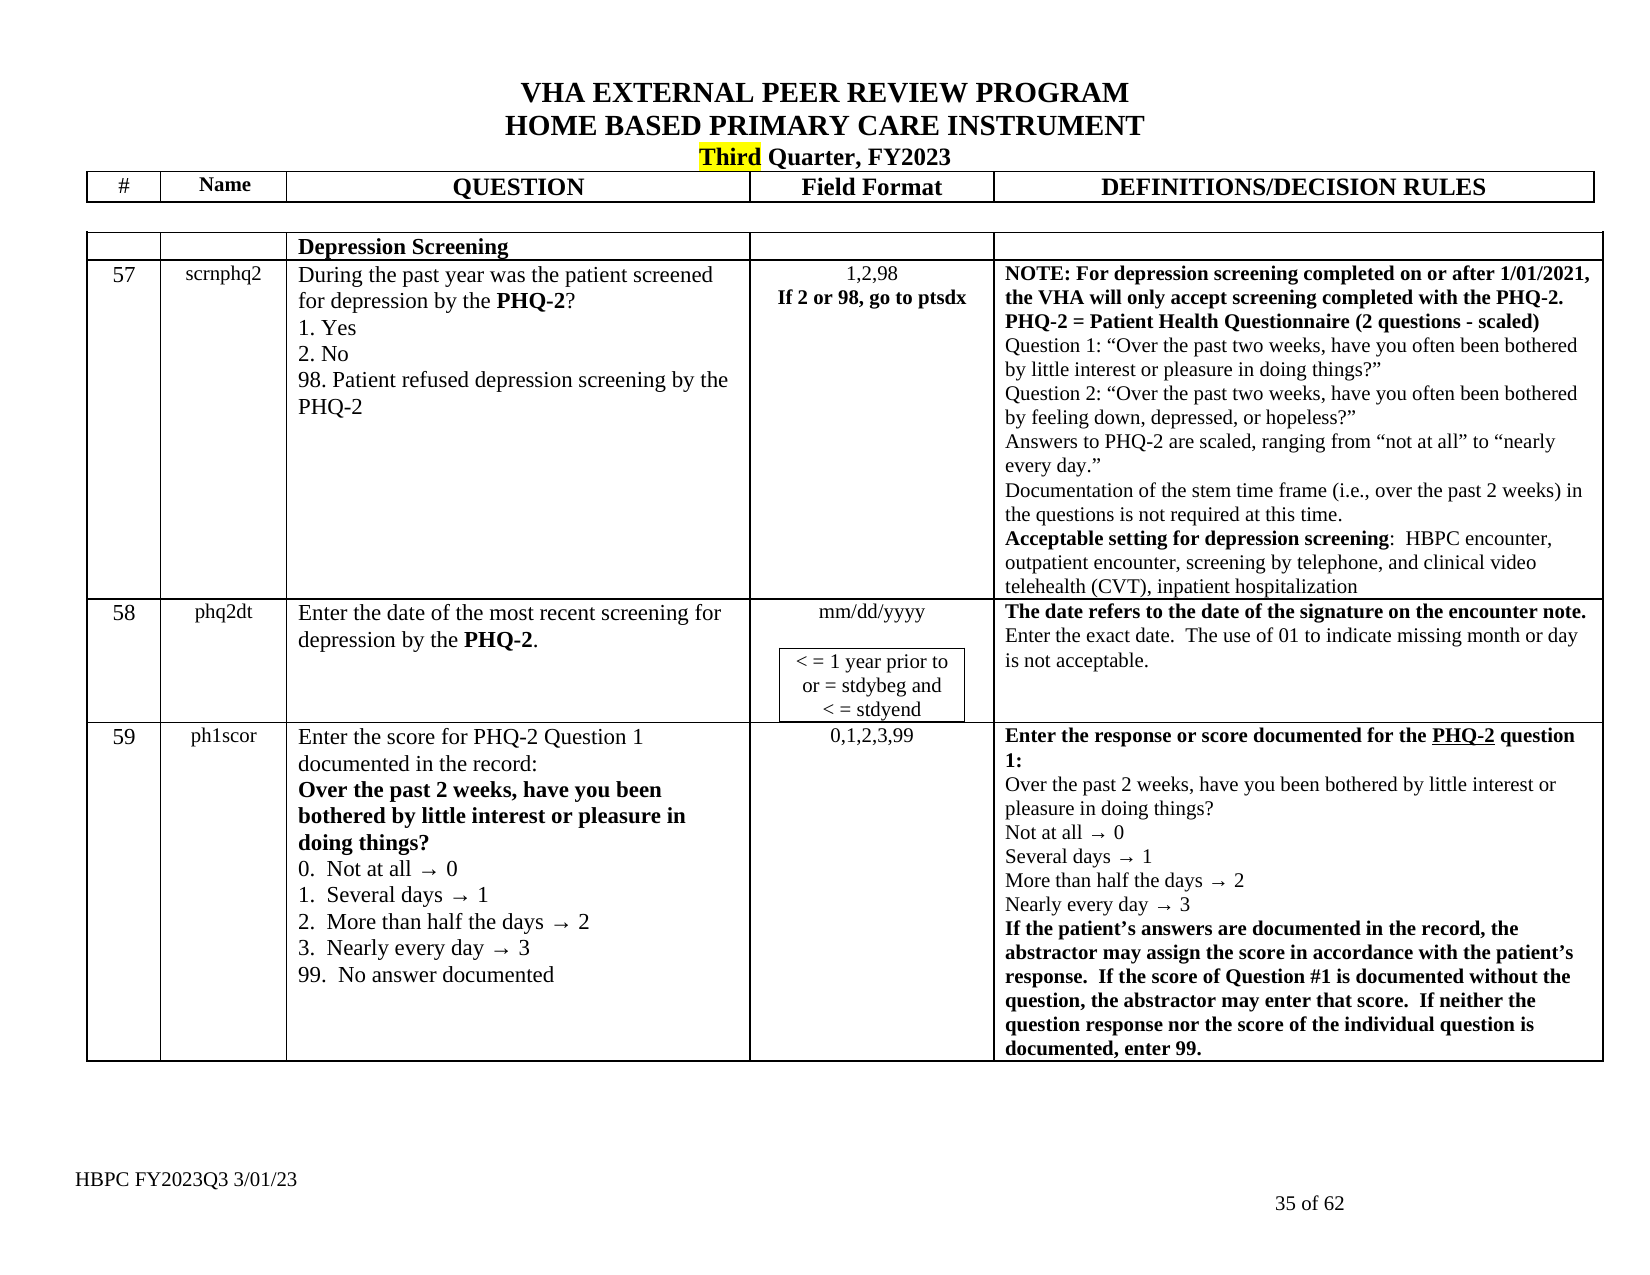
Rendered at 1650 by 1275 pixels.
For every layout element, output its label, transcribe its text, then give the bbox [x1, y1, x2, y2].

table_cell phq2dt [161, 600, 286, 722]
table_header [161, 233, 286, 259]
table_cell NOTE: For depression screening completed on or after 1/01/2021, the VHA will only accept screening completed with the PHQ-2. PHQ-2 = Patient Health Questionnaire (2 questions - scaled) Question 1: “Over the past two weeks, have you often been bothered by little interest or pleasure in doing things?” Question 2: “Over the past two weeks, have you often been bothered by feeling down, depressed, or hopeless?” Answers to PHQ-2 are scaled, ranging from “not at all” to “nearly every day.” Documentation of the stem time frame (i.e., over the past 2 weeks) in the questions is not required at this time. Acceptable setting for depression screening: HBPC encounter, outpatient encounter, screening by telephone, and clinical video telehealth (CVT), inpatient hospitalization [995, 261, 1602, 598]
table_cell ph1scor [161, 723, 286, 1060]
table_cell mm/dd/yyyy [751, 600, 993, 722]
table_cell Enter the date of the most recent screening for depression by the PHQ-2. [287, 600, 749, 722]
table_header Depression Screening [287, 233, 749, 259]
table_header [751, 233, 993, 259]
table_cell Enter the score for PHQ-2 Question 1 documented in the record: Over the past 2 weeks, have you been bothered by little interest or pleasure in doing things? 0. Not at all → 0 1. Several days → 1 2. More than half the days → 2 3. Nearly every day → 3 99. No answer documented [287, 723, 749, 1060]
table_cell 0,1,2,3,99 [751, 723, 993, 1060]
table_cell 58 [88, 600, 160, 722]
table_cell 59 [88, 723, 160, 1060]
table_cell The date refers to the date of the signature on the encounter note. Enter the exact date. The use of 01 to indicate missing month or day is not acceptable. [995, 600, 1602, 722]
table_cell 57 [88, 261, 160, 598]
table_header [88, 233, 160, 259]
table_cell scrnphq2 [161, 261, 286, 598]
table_cell 1,2,98 If 2 or 98, go to ptsdx [751, 261, 993, 598]
table_header [995, 233, 1602, 259]
table_cell During the past year was the patient screened for depression by the PHQ-2? 1. Yes 2. No 98. Patient refused depression screening by the PHQ-2 [287, 261, 749, 598]
table_cell Enter the response or score documented for the PHQ-2 question 1: Over the past 2 weeks, have you been bothered by little interest or pleasure in doing things? Not at all → 0 Several days → 1 More than half the days → 2 Nearly every day → 3 If the patient’s answers are documented in the record, the abstractor may assign the score in accordance with the patient’s response. If the score of Question #1 is documented without the question, the abstractor may enter that score. If neither the question response nor the score of the individual question is documented, enter 99. [995, 723, 1602, 1060]
